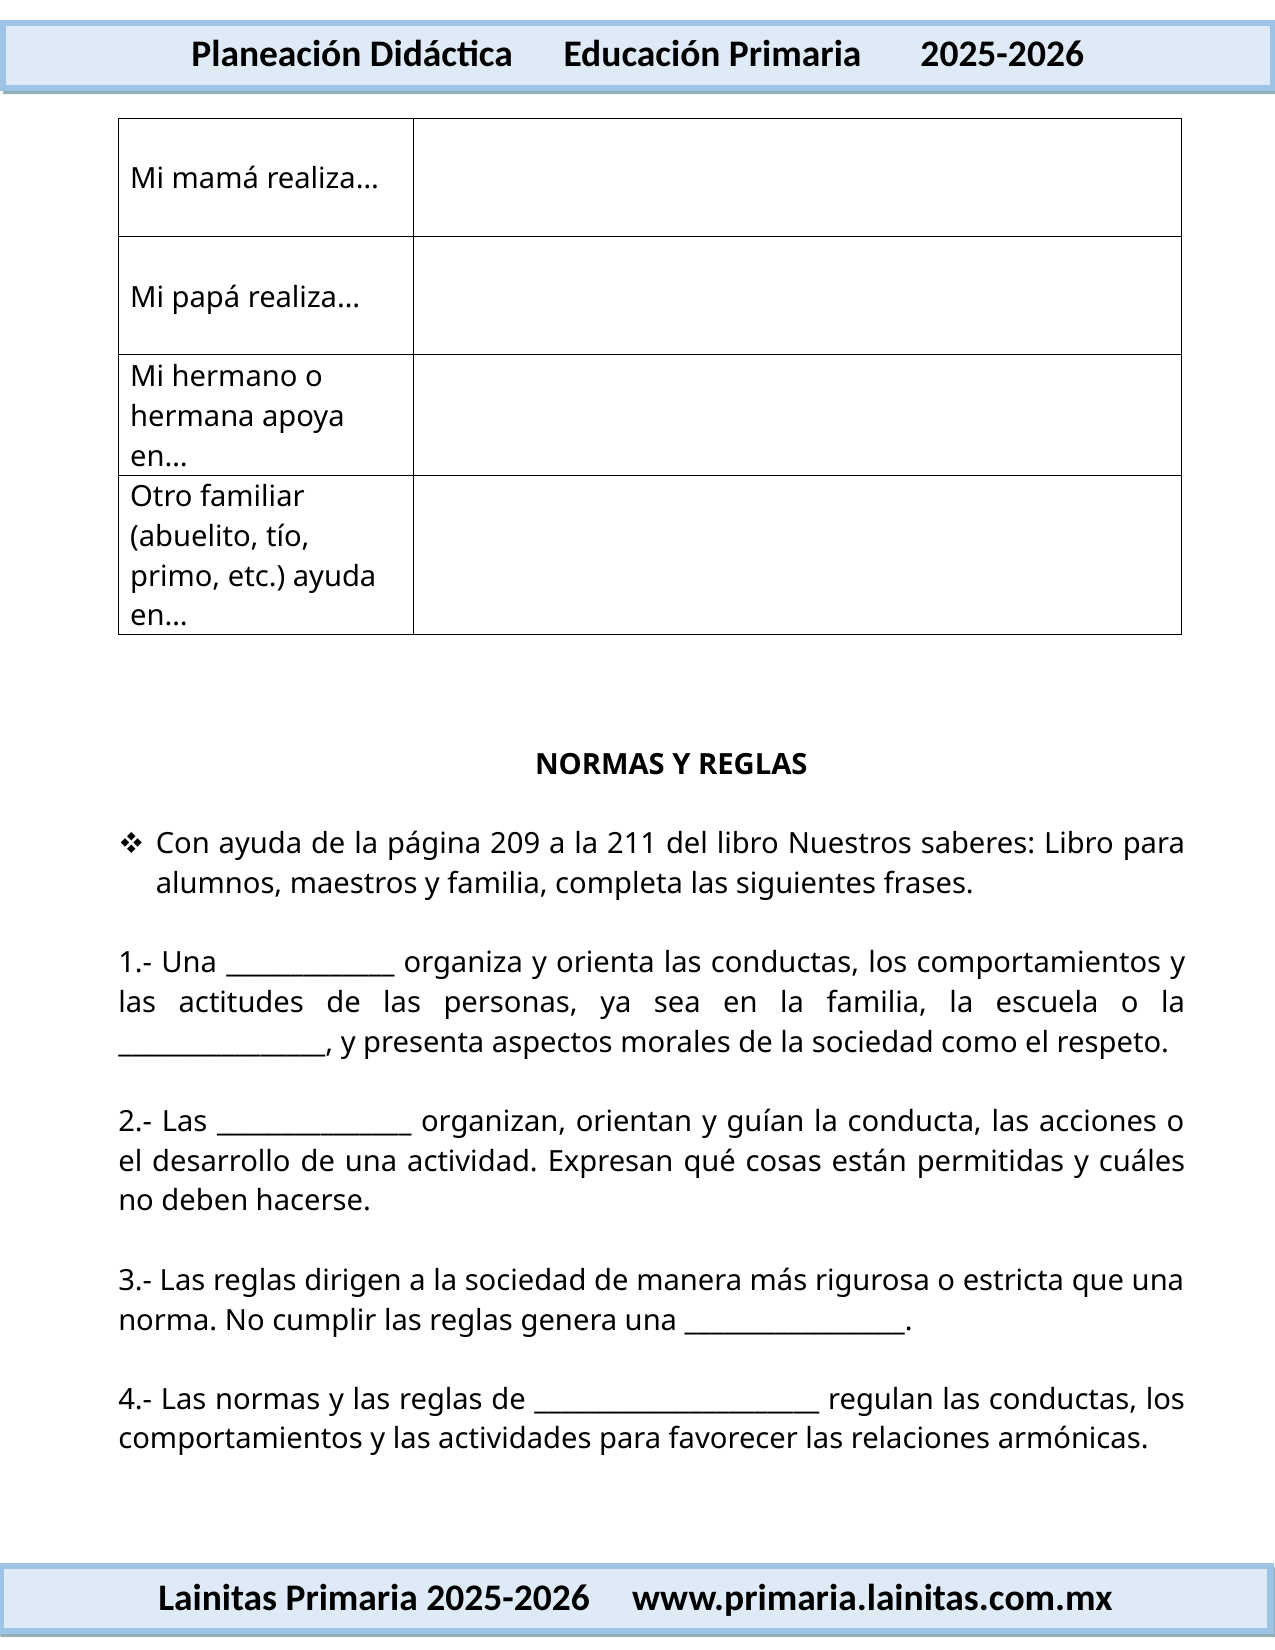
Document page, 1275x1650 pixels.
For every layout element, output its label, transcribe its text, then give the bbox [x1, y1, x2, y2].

table_cell Mi hermano o hermana apoya en… [119, 355, 413, 474]
table_cell [414, 476, 1181, 634]
text 2.- Las _______________ organizan, orientan y guían la conducta, las acciones o el desarrollo de una actividad. Expresan qué cosas están permitidas y cuáles no deben hacerse. [118, 1100, 1186, 1219]
text 4.- Las normas y las reglas de ______________________ regulan las conductas, los comportamientos y las actividades para favorecer las relaciones armónicas. [118, 1378, 1186, 1457]
table_cell [414, 237, 1181, 354]
text 1.- Una _____________ organiza y orienta las conductas, los comportamientos y las actitudes de las personas, ya sea en la familia, la escuela o la ________________, y presenta aspectos morales de la sociedad como el respeto. [118, 942, 1186, 1061]
text 3.- Las reglas dirigen a la sociedad de manera más rigurosa o estricta que una norma. No cumplir las reglas genera una _________________. [118, 1259, 1186, 1338]
list NORMAS Y REGLAS [156, 743, 1186, 783]
table_cell [414, 119, 1181, 236]
table_cell [414, 355, 1181, 474]
table_cell Mi mamá realiza… [119, 119, 413, 236]
table_cell Otro familiar (abuelito, tío, primo, etc.) ayuda en… [119, 476, 413, 634]
list Con ayuda de la página 209 a la 211 del libro Nuestros saberes: Libro para alumnos, maestros y familia, completa las siguientes frases. [118, 822, 1186, 902]
table_cell Mi papá realiza… [119, 237, 413, 354]
